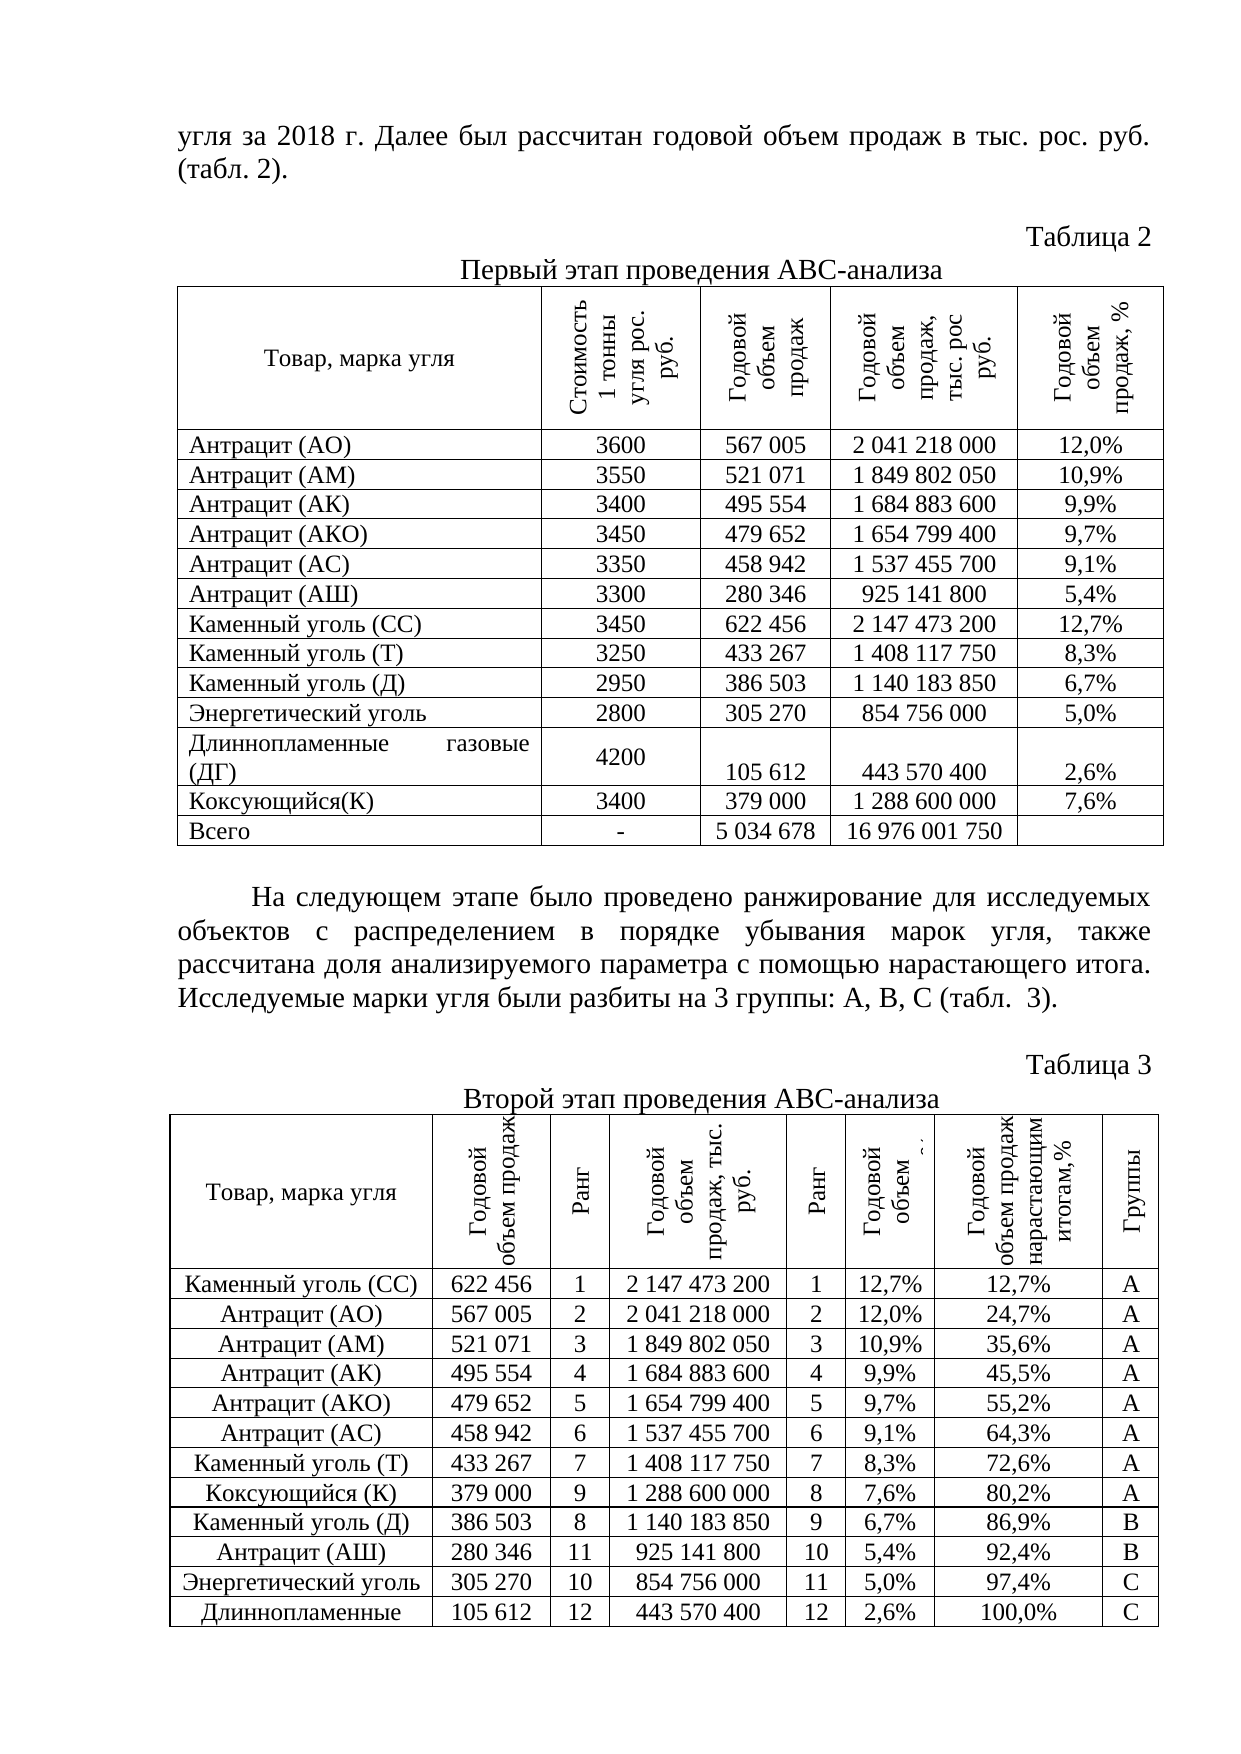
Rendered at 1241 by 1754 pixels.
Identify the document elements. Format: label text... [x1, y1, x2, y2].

table_cell 3400 [542, 490, 700, 518]
table_cell А [1103, 1359, 1158, 1387]
table_cell Каменный уголь (СС) [171, 1269, 432, 1298]
table_header Годовой объем продаж, тыс. руб. [610, 1115, 786, 1268]
table_cell 5,0% [846, 1567, 934, 1596]
table_cell [1018, 816, 1163, 845]
table_cell 2,6% [1018, 728, 1163, 785]
table_cell 2 [787, 1299, 845, 1328]
table_cell 305 270 [433, 1567, 550, 1596]
table_cell 1 140 183 850 [610, 1508, 786, 1536]
table_cell А [1103, 1418, 1158, 1447]
table_header Годовой объем продаж, тыс. рос руб. [831, 287, 1017, 429]
table_cell 3600 [542, 430, 700, 459]
table_cell Энергетический уголь [178, 698, 541, 727]
table_cell 1 408 117 750 [831, 639, 1017, 667]
table_cell 12 [551, 1597, 609, 1626]
table_header Ранг [787, 1115, 845, 1268]
table_cell 9,7% [1018, 519, 1163, 548]
table_cell 10,9% [846, 1329, 934, 1357]
table_cell 12,7% [935, 1269, 1102, 1298]
table_cell 495 554 [433, 1359, 550, 1387]
table_cell 1 849 802 050 [610, 1329, 786, 1357]
table_cell 12,0% [1018, 430, 1163, 459]
table_cell 622 456 [433, 1269, 550, 1298]
table_cell 1 849 802 050 [831, 460, 1017, 488]
table_cell 443 570 400 [610, 1597, 786, 1626]
table_header Ранг [551, 1115, 609, 1268]
table_header Годовой объем продаж [433, 1115, 550, 1268]
table_cell 479 652 [701, 519, 830, 548]
table_cell 7,6% [846, 1478, 934, 1506]
table_cell 3450 [542, 519, 700, 548]
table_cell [171, 1597, 432, 1626]
table_cell 1 [787, 1269, 845, 1298]
table_cell Энергетический уголь [171, 1567, 432, 1596]
table_cell 92,4% [935, 1537, 1102, 1566]
table_cell 433 267 [433, 1448, 550, 1477]
table_cell Антрацит (АШ) [178, 579, 541, 608]
table_cell 3 [787, 1329, 845, 1357]
table_cell А [1103, 1448, 1158, 1477]
table_cell 35,6% [935, 1329, 1102, 1357]
table_cell 854 756 000 [831, 698, 1017, 727]
table_cell 2 147 473 200 [610, 1269, 786, 1298]
table_cell - [542, 816, 700, 845]
table_cell 10,9% [1018, 460, 1163, 488]
table_cell 3250 [542, 639, 700, 667]
table_cell 379 000 [701, 786, 830, 815]
table_cell 9,1% [846, 1418, 934, 1447]
table_cell 280 346 [701, 579, 830, 608]
text Таблица 3 [177, 1047, 1152, 1081]
table_header Годовой объем продаж нарастающим итогам,% [935, 1115, 1102, 1268]
table_header Группы [1103, 1115, 1158, 1268]
table_cell 521 071 [433, 1329, 550, 1357]
table_cell 3 [551, 1329, 609, 1357]
table_cell 6 [551, 1418, 609, 1447]
table_cell 11 [551, 1537, 609, 1566]
table_cell 100,0% [935, 1597, 1102, 1626]
table_cell 12 [787, 1597, 845, 1626]
table_cell 567 005 [433, 1299, 550, 1328]
table_cell 386 503 [433, 1508, 550, 1536]
table_cell 854 756 000 [610, 1567, 786, 1596]
table_cell 8,3% [846, 1448, 934, 1477]
table_cell Длиннопламенные газовые (ДГ) [178, 728, 541, 785]
table_cell 1 654 799 400 [610, 1388, 786, 1417]
table_cell 1 537 455 700 [610, 1418, 786, 1447]
table_cell А [1103, 1269, 1158, 1298]
table_cell 2 041 218 000 [610, 1299, 786, 1328]
table_header Товар, марка угля [178, 287, 541, 429]
table_cell C [1103, 1597, 1158, 1626]
table_cell 622 456 [701, 609, 830, 637]
table_cell 521 071 [701, 460, 830, 488]
table_cell 1 684 883 600 [610, 1359, 786, 1387]
table_cell 105 612 [701, 728, 830, 785]
table_cell 495 554 [701, 490, 830, 518]
table_cell 458 942 [433, 1418, 550, 1447]
table_cell 9,1% [1018, 549, 1163, 578]
table_cell 6,7% [1018, 668, 1163, 697]
table_cell 479 652 [433, 1388, 550, 1417]
text Первый этап проведения АВС-анализа [177, 252, 1152, 286]
table_cell А [1103, 1299, 1158, 1328]
table_cell 1 654 799 400 [831, 519, 1017, 548]
table_cell 8,3% [1018, 639, 1163, 667]
table_cell 64,3% [935, 1418, 1102, 1447]
table_cell Антрацит (АШ) [171, 1537, 432, 1566]
table_cell 72,6% [935, 1448, 1102, 1477]
table_cell C [1103, 1567, 1158, 1596]
table_cell 925 141 800 [610, 1537, 786, 1566]
table_cell 9,9% [1018, 490, 1163, 518]
table_cell 386 503 [701, 668, 830, 697]
table_cell Антрацит (АК) [171, 1359, 432, 1387]
table_cell 1 [551, 1269, 609, 1298]
table_cell 7 [787, 1448, 845, 1477]
table_cell 97,4% [935, 1567, 1102, 1596]
table_cell 4200 [542, 728, 700, 785]
table_cell 12,0% [846, 1299, 934, 1328]
table_cell 5,4% [846, 1537, 934, 1566]
table_cell Антрацит (АКО) [171, 1388, 432, 1417]
table_cell Каменный уголь (Д) [178, 668, 541, 697]
table_cell 3300 [542, 579, 700, 608]
table_cell 16 976 001 750 [831, 816, 1017, 845]
table_cell Антрацит (АС) [178, 549, 541, 578]
table_cell 4 [787, 1359, 845, 1387]
table_cell 6,7% [846, 1508, 934, 1536]
table_cell 925 141 800 [831, 579, 1017, 608]
table_cell 8 [551, 1508, 609, 1536]
table_cell 80,2% [935, 1478, 1102, 1506]
table_cell 1 684 883 600 [831, 490, 1017, 518]
table_cell A [1103, 1478, 1158, 1506]
table_cell Каменный уголь (СС) [178, 609, 541, 637]
table_cell 1 288 600 000 [610, 1478, 786, 1506]
table_cell 7 [551, 1448, 609, 1477]
table_cell 55,2% [935, 1388, 1102, 1417]
table_cell Каменный уголь (Т) [178, 639, 541, 667]
table_cell Антрацит (АМ) [178, 460, 541, 488]
table_cell 2 147 473 200 [831, 609, 1017, 637]
table_header Стоимость 1 тонны угля рос. руб. [542, 287, 700, 429]
table_cell 280 346 [433, 1537, 550, 1566]
table_cell 4 [551, 1359, 609, 1387]
text На следующем этапе было проведено ранжирование для исследуемых объектов с распределением в порядке убывания марок угля, также рассчитана доля анализируемого параметра с помощью нарастающего итога. Исследуемые марки угля были разбиты на 3 группы: А, В, С (табл. 3). [177, 879, 1152, 1014]
table_cell 12,7% [846, 1269, 934, 1298]
table_cell Каменный уголь (Т) [171, 1448, 432, 1477]
table_cell 379 000 [433, 1478, 550, 1506]
table_header Годовой объем продаж [701, 287, 830, 429]
table_cell 11 [787, 1567, 845, 1596]
table_cell 10 [551, 1567, 609, 1596]
table_cell 3450 [542, 609, 700, 637]
table_cell Антрацит (АКО) [178, 519, 541, 548]
table_cell 305 270 [701, 698, 830, 727]
table_cell 1 537 455 700 [831, 549, 1017, 578]
table_cell 5 034 678 [701, 816, 830, 845]
table_cell 458 942 [701, 549, 830, 578]
table_cell 9 [551, 1478, 609, 1506]
table_header Годовой объем продаж, % [846, 1115, 934, 1268]
table_cell В [1103, 1537, 1158, 1566]
table_cell 2950 [542, 668, 700, 697]
table_header Годовой объем продаж, % [1018, 287, 1163, 429]
table_cell 5,4% [1018, 579, 1163, 608]
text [177, 118, 1152, 185]
table_cell 105 612 [433, 1597, 550, 1626]
table_cell 1 288 600 000 [831, 786, 1017, 815]
table_cell Антрацит (АС) [171, 1418, 432, 1447]
table_cell 1 140 183 850 [831, 668, 1017, 697]
table_cell 3400 [542, 786, 700, 815]
table_cell 86,9% [935, 1508, 1102, 1536]
table_cell 5,0% [1018, 698, 1163, 727]
table_cell Каменный уголь (Д) [171, 1508, 432, 1536]
table_cell 3350 [542, 549, 700, 578]
table_cell 9,7% [846, 1388, 934, 1417]
table_cell Антрацит (АО) [171, 1299, 432, 1328]
table_cell 10 [787, 1537, 845, 1566]
text Таблица 2 [177, 219, 1152, 252]
table_cell 12,7% [1018, 609, 1163, 637]
table_cell 45,5% [935, 1359, 1102, 1387]
table_cell Всего [178, 816, 541, 845]
table_cell Антрацит (АК) [178, 490, 541, 518]
table_header Товар, марка угля [171, 1115, 432, 1268]
table_cell 7,6% [1018, 786, 1163, 815]
table_cell Антрацит (АМ) [171, 1329, 432, 1357]
table_cell А [1103, 1329, 1158, 1357]
table_cell 2 041 218 000 [831, 430, 1017, 459]
table_cell 433 267 [701, 639, 830, 667]
table_cell В [1103, 1508, 1158, 1536]
table_cell 3550 [542, 460, 700, 488]
table_cell 24,7% [935, 1299, 1102, 1328]
table_cell 9 [787, 1508, 845, 1536]
table_cell 443 570 400 [831, 728, 1017, 785]
table_cell 9,9% [846, 1359, 934, 1387]
table_cell 5 [787, 1388, 845, 1417]
table_cell 2 [551, 1299, 609, 1328]
table_cell 567 005 [701, 430, 830, 459]
table_cell 5 [551, 1388, 609, 1417]
table_cell 8 [787, 1478, 845, 1506]
table_cell 1 408 117 750 [610, 1448, 786, 1477]
table_cell Коксующийся(К) [178, 786, 541, 815]
table_cell А [1103, 1388, 1158, 1417]
table_cell 2,6% [846, 1597, 934, 1626]
table_cell 6 [787, 1418, 845, 1447]
table_cell Антрацит (АО) [178, 430, 541, 459]
text Второй этап проведения АВС-анализа [177, 1081, 1152, 1114]
table_cell 2800 [542, 698, 700, 727]
table_cell Коксующийся (К) [171, 1478, 432, 1506]
